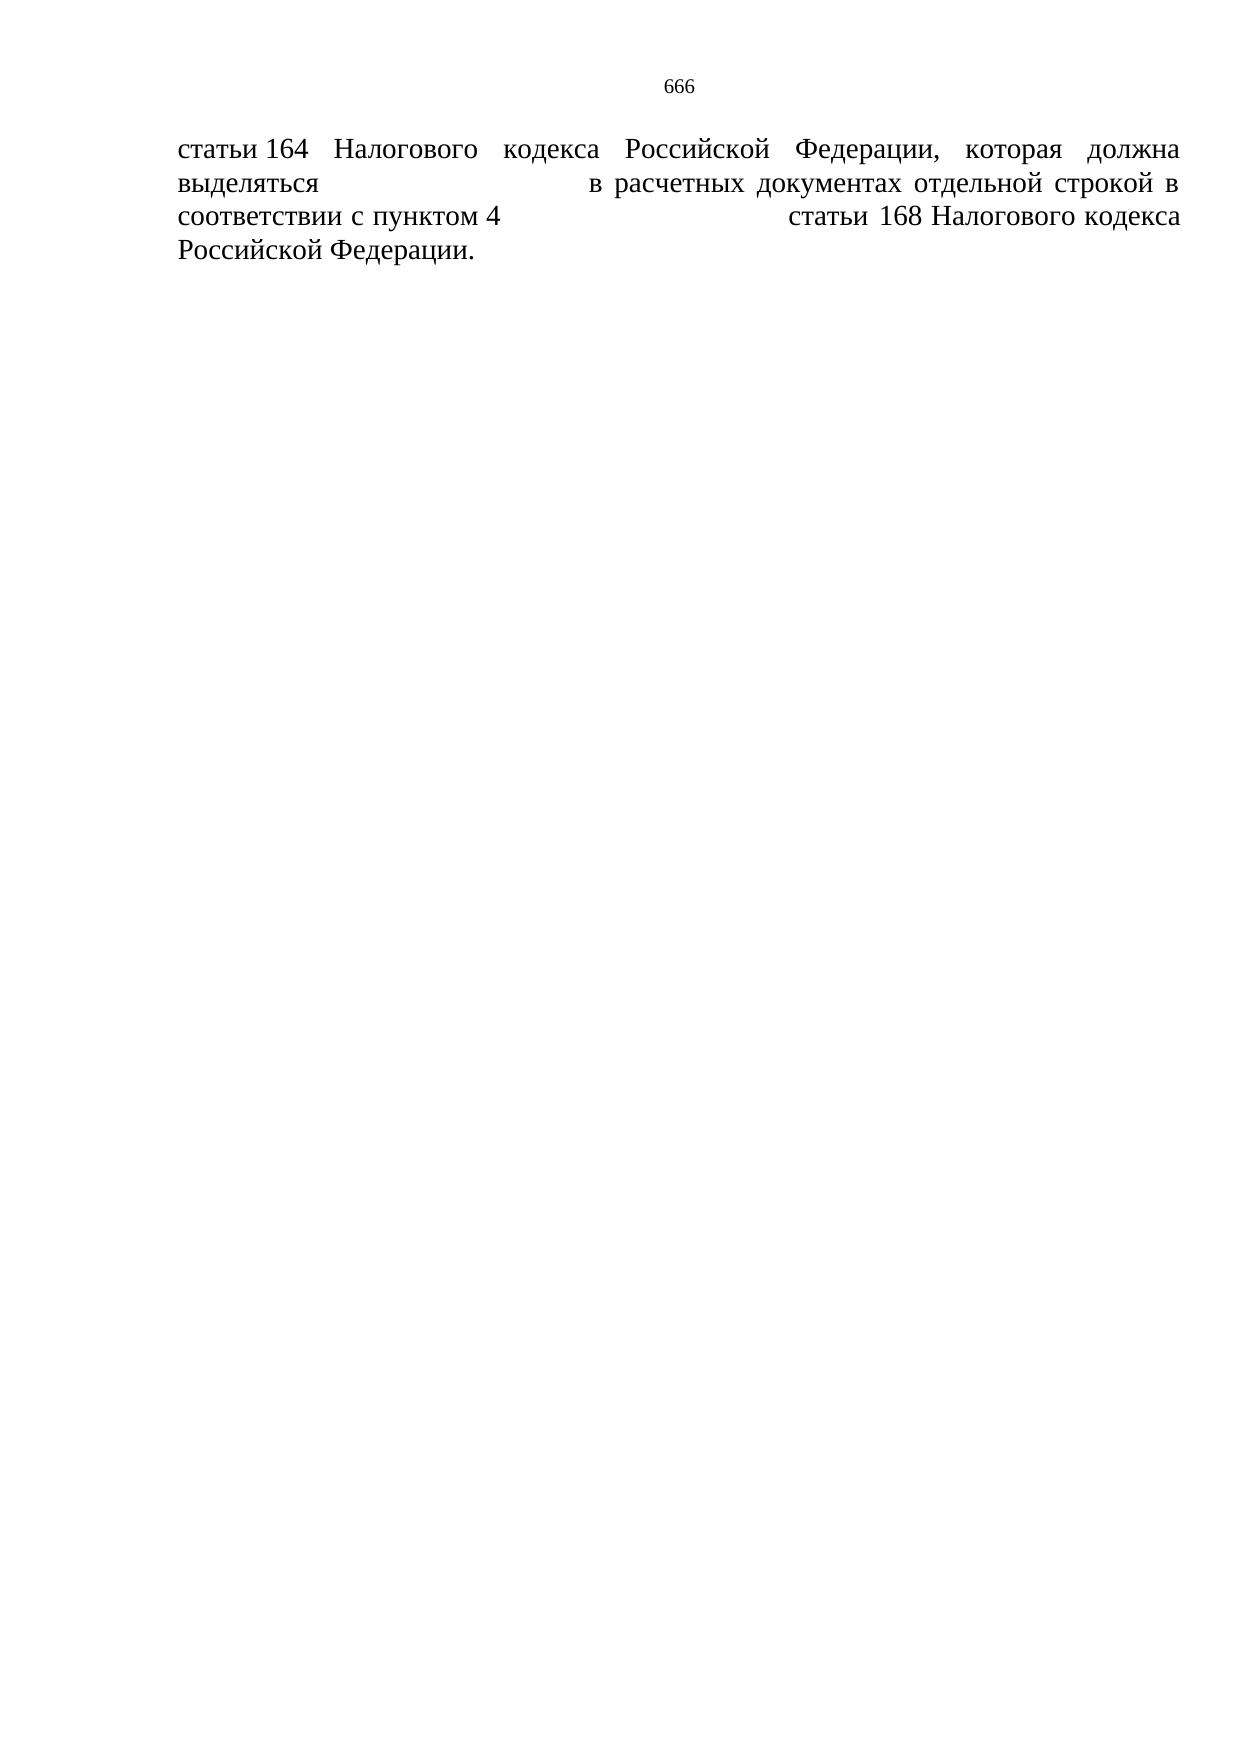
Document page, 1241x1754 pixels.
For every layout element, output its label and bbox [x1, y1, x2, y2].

text [177, 131, 1181, 266]
